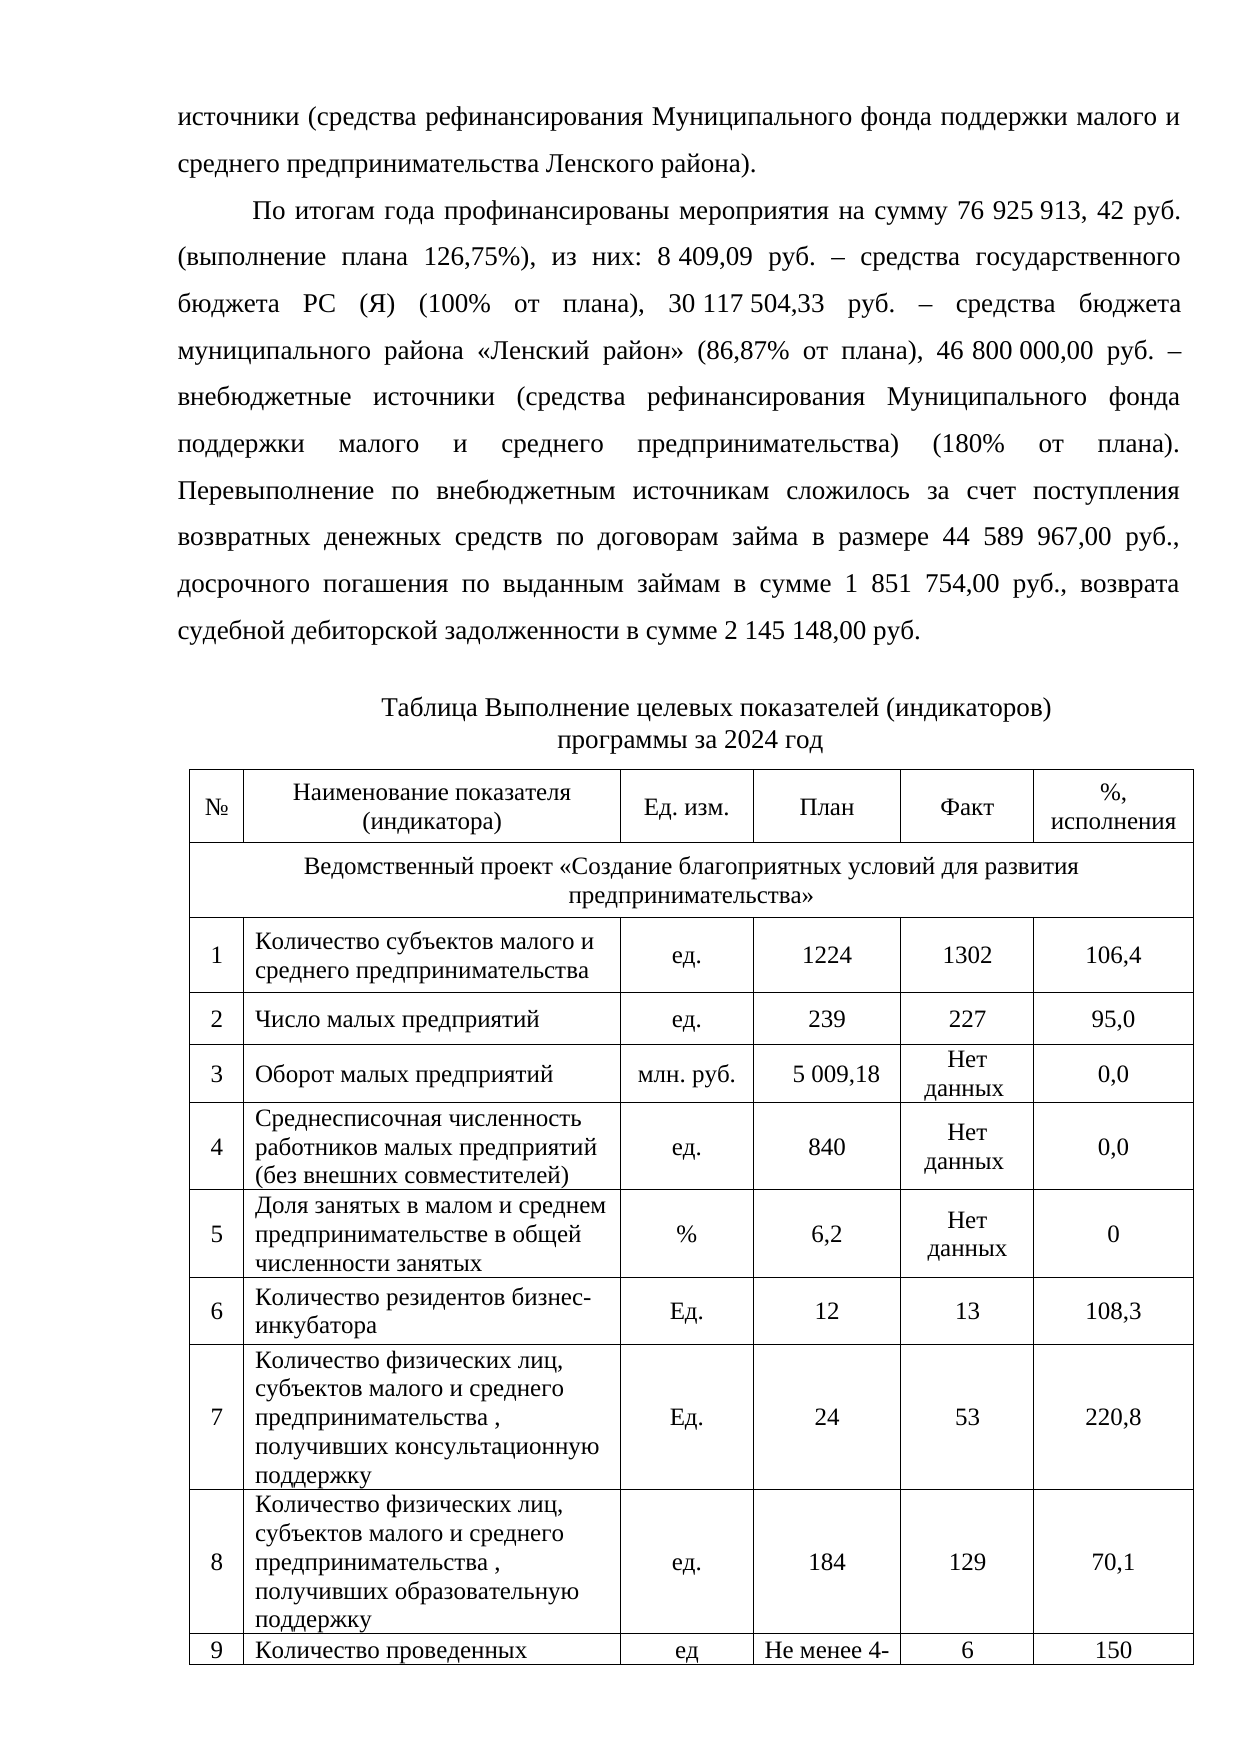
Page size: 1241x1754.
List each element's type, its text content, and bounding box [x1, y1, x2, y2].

table_cell Доля занятых в малом и среднем предпринимательстве в общей численности занятых [244, 1190, 620, 1277]
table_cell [244, 1634, 620, 1664]
table_header %, исполнения [1034, 770, 1193, 842]
table_cell ед. [621, 993, 753, 1043]
text По итогам года профинансированы мероприятия на сумму 76 925 913, 42 руб. (выполнение плана 126,75%), из них: 8 409,09 руб. – средства государственного бюджета РС (Я) (100% от плана), 30 117 504,33 руб. – средства бюджета муниципального района «Ленский район» (86,87% от плана), 46 800 000,00 руб. – внебюджетные источники (средства рефинансирования Муниципального фонда поддержки малого и среднего предпринимательства) (180% от плана). Перевыполнение по внебюджетным источникам сложилось за счет поступления возвратных денежных средств по договорам займа в размере 44 589 967,00 руб., досрочного погашения по выданным займам в сумме 1 851 754,00 руб., возврата судебной дебиторской задолженности в сумме 2 145 148,00 руб. [177, 194, 1181, 645]
table_cell 7 [190, 1345, 243, 1488]
table_cell 1 [190, 918, 243, 992]
table_cell 8 [190, 1490, 243, 1633]
table_cell 95,0 [1034, 993, 1193, 1043]
table_header Ед. изм. [621, 770, 753, 842]
table_cell Оборот малых предприятий [244, 1045, 620, 1102]
table_cell 220,8 [1034, 1345, 1193, 1488]
table_cell 1302 [901, 918, 1033, 992]
table_cell 24 [754, 1345, 900, 1488]
table_cell 6,2 [754, 1190, 900, 1277]
table_cell 0,0 [1034, 1045, 1193, 1102]
table_cell 106,4 [1034, 918, 1193, 992]
table_cell 3 [190, 1045, 243, 1102]
table_cell 53 [901, 1345, 1033, 1488]
table_cell ед. [621, 918, 753, 992]
table_cell ед [621, 1634, 753, 1664]
table_cell 0 [1034, 1190, 1193, 1277]
table_cell Ед. [621, 1345, 753, 1488]
table_cell 5 [190, 1190, 243, 1277]
table_cell 108,3 [1034, 1278, 1193, 1344]
table_cell Количество физических лиц, субъектов малого и среднего предпринимательства , получивших образовательную поддержку [244, 1490, 620, 1633]
table_cell 5 009,18 [754, 1045, 900, 1102]
text Таблица Выполнение целевых показателей (индикаторов) [177, 692, 1181, 723]
table_cell 239 [754, 993, 900, 1043]
table_cell 6 [190, 1278, 243, 1344]
text программы за 2024 год [177, 723, 1181, 754]
table_cell Нет данных [901, 1103, 1033, 1189]
table_cell Число малых предприятий [244, 993, 620, 1043]
table_header Факт [901, 770, 1033, 842]
table_cell 184 [754, 1490, 900, 1633]
table_cell Ед. [621, 1278, 753, 1344]
table_cell 0,0 [1034, 1103, 1193, 1189]
table_cell Не менее 4-х [754, 1634, 900, 1664]
table_header № [190, 770, 243, 842]
table_cell 840 [754, 1103, 900, 1189]
table_cell Количество резидентов бизнес-инкубатора [244, 1278, 620, 1344]
table_cell 227 [901, 993, 1033, 1043]
table_cell Нет данных [901, 1190, 1033, 1277]
table_cell 13 [901, 1278, 1033, 1344]
table_cell ед. [621, 1103, 753, 1189]
table_cell 6 [901, 1634, 1033, 1664]
table_cell Нет данных [901, 1045, 1033, 1102]
table_cell 150 [1034, 1634, 1193, 1664]
table_cell 129 [901, 1490, 1033, 1633]
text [177, 100, 1181, 178]
table_cell 70,1 [1034, 1490, 1193, 1633]
table_cell 4 [190, 1103, 243, 1189]
table_header Наименование показателя (индикатора) [244, 770, 620, 842]
table_cell Ведомственный проект «Создание благоприятных условий для развития предпринимательства» [190, 843, 1193, 917]
table_cell 2 [190, 993, 243, 1043]
table_cell 9 [190, 1634, 243, 1664]
table_cell Количество субъектов малого и среднего предпринимательства [244, 918, 620, 992]
table_cell Среднесписочная численность работников малых предприятий (без внешних совместителей) [244, 1103, 620, 1189]
table_cell млн. руб. [621, 1045, 753, 1102]
table_cell 12 [754, 1278, 900, 1344]
table_cell 1224 [754, 918, 900, 992]
table_header План [754, 770, 900, 842]
table_cell Количество физических лиц, субъектов малого и среднего предпринимательства , получивших консультационную поддержку [244, 1345, 620, 1488]
table_cell % [621, 1190, 753, 1277]
table_cell ед. [621, 1490, 753, 1633]
